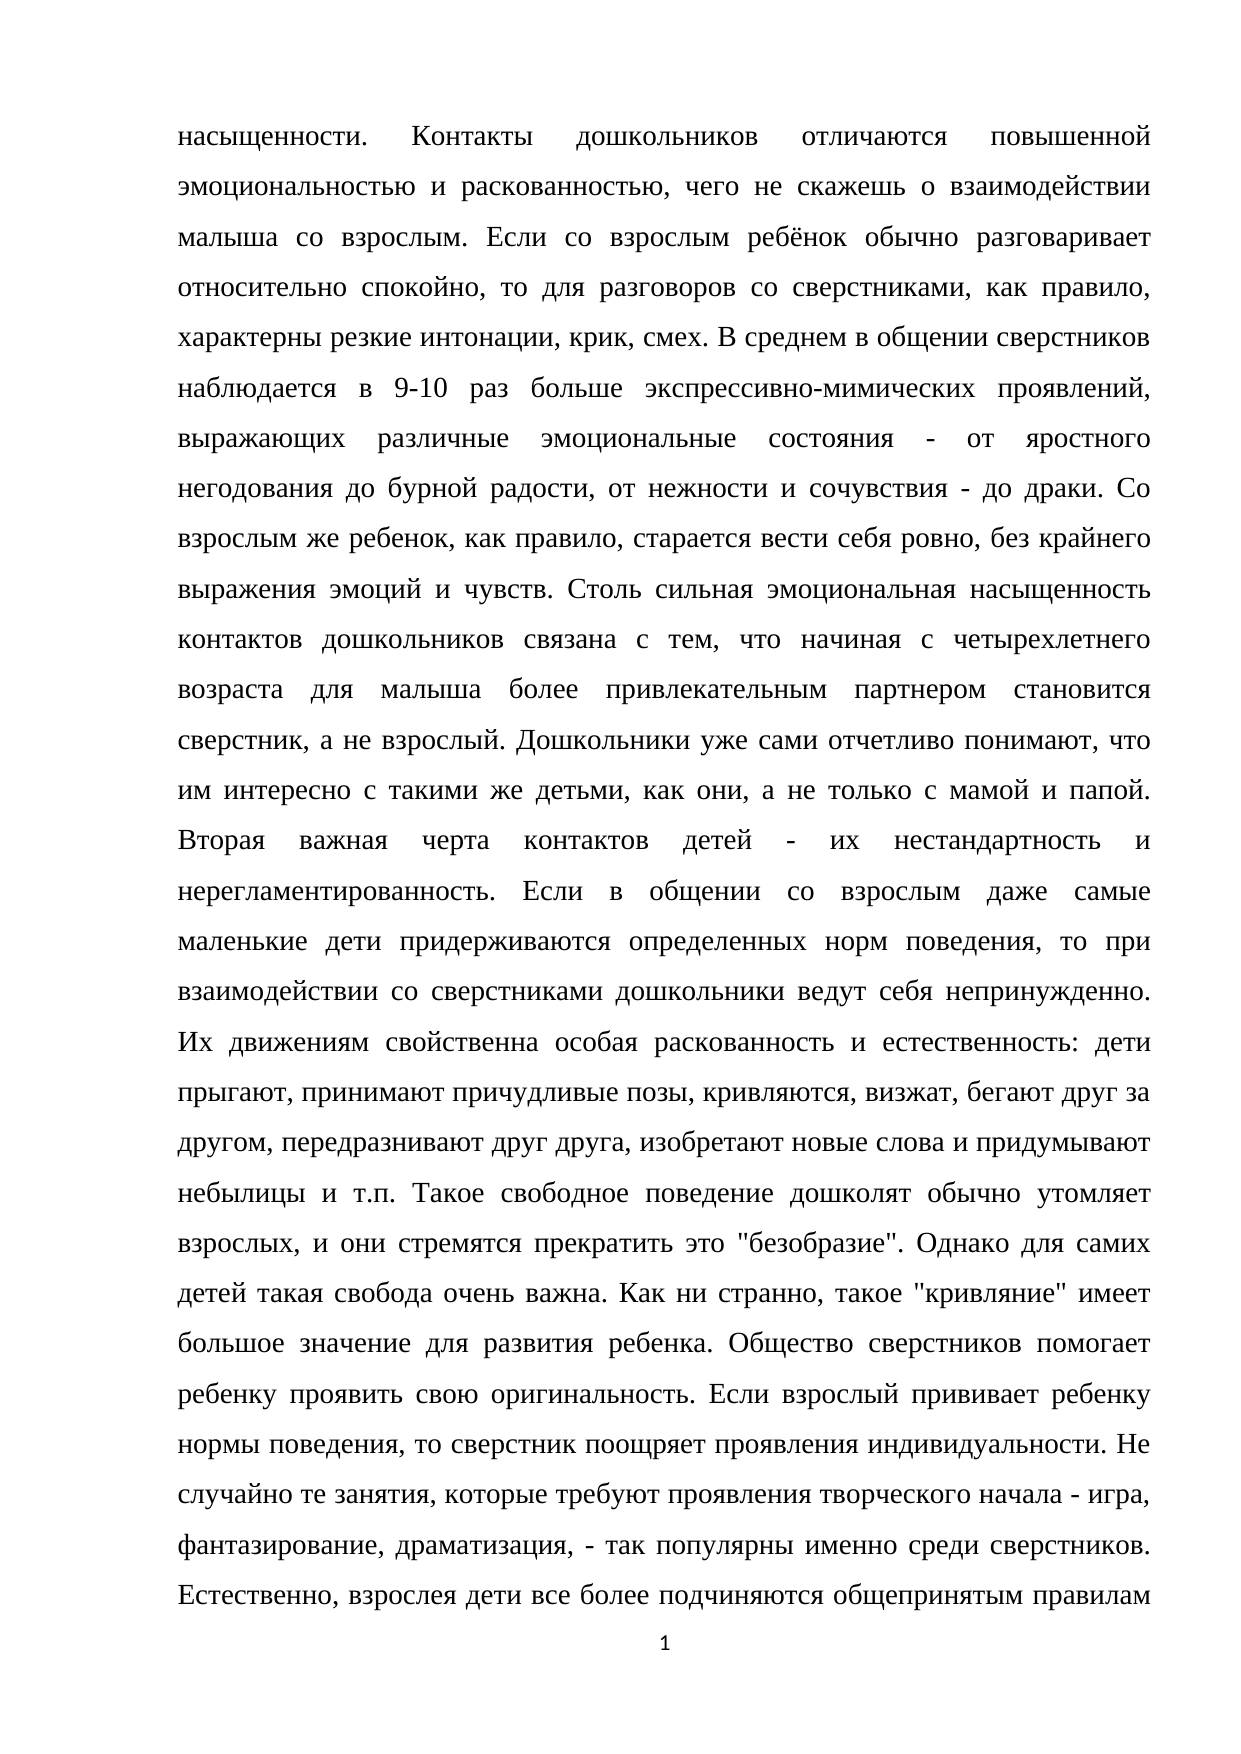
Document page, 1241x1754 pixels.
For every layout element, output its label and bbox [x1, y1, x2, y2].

text [177, 118, 1152, 1611]
